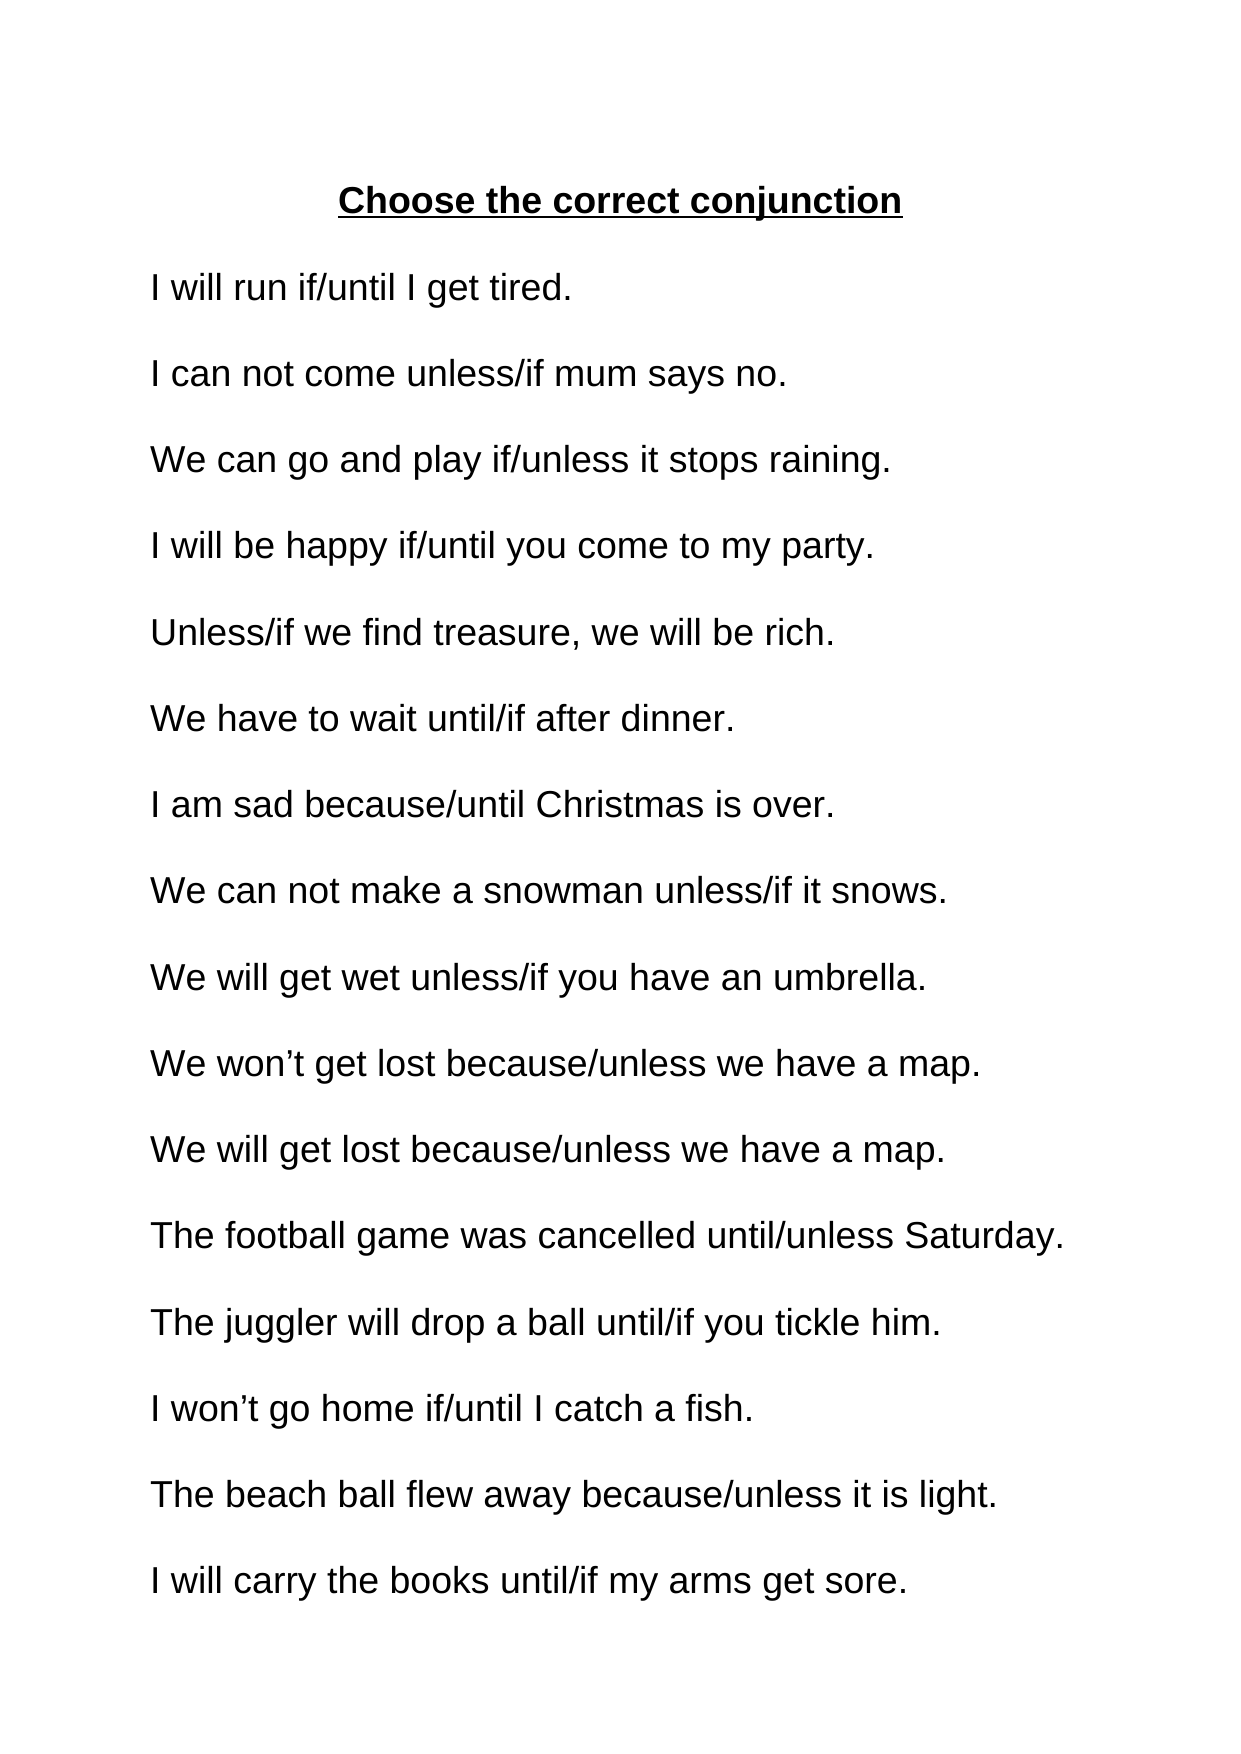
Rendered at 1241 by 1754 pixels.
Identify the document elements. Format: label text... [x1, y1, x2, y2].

text I am sad because/until Christmas is over. [150, 782, 1090, 826]
text I won’t go home if/until I catch a fish. [150, 1386, 1090, 1429]
text We will get wet unless/if you have an umbrella. [150, 955, 1090, 998]
text We can not make a snowman unless/if it snows. [150, 869, 1090, 912]
text We will get lost because/unless we have a map. [150, 1127, 1090, 1171]
text I can not come unless/if mum says no. [150, 351, 1090, 394]
text I will be happy if/until you come to my party. [150, 524, 1090, 567]
text I will run if/until I get tired. [150, 265, 1090, 308]
text We have to wait until/if after dinner. [150, 696, 1090, 739]
text The juggler will drop a ball until/if you tickle him. [150, 1300, 1090, 1343]
text The football game was cancelled until/unless Saturday. [150, 1214, 1090, 1257]
text Unless/if we find treasure, we will be rich. [150, 610, 1090, 653]
text Choose the correct conjunction [150, 179, 1090, 222]
text We can go and play if/unless it stops raining. [150, 437, 1090, 481]
text The beach ball flew away because/unless it is light. [150, 1472, 1090, 1516]
text We won’t get lost because/unless we have a map. [150, 1041, 1090, 1084]
text I will carry the books until/if my arms get sore. [150, 1559, 1090, 1602]
